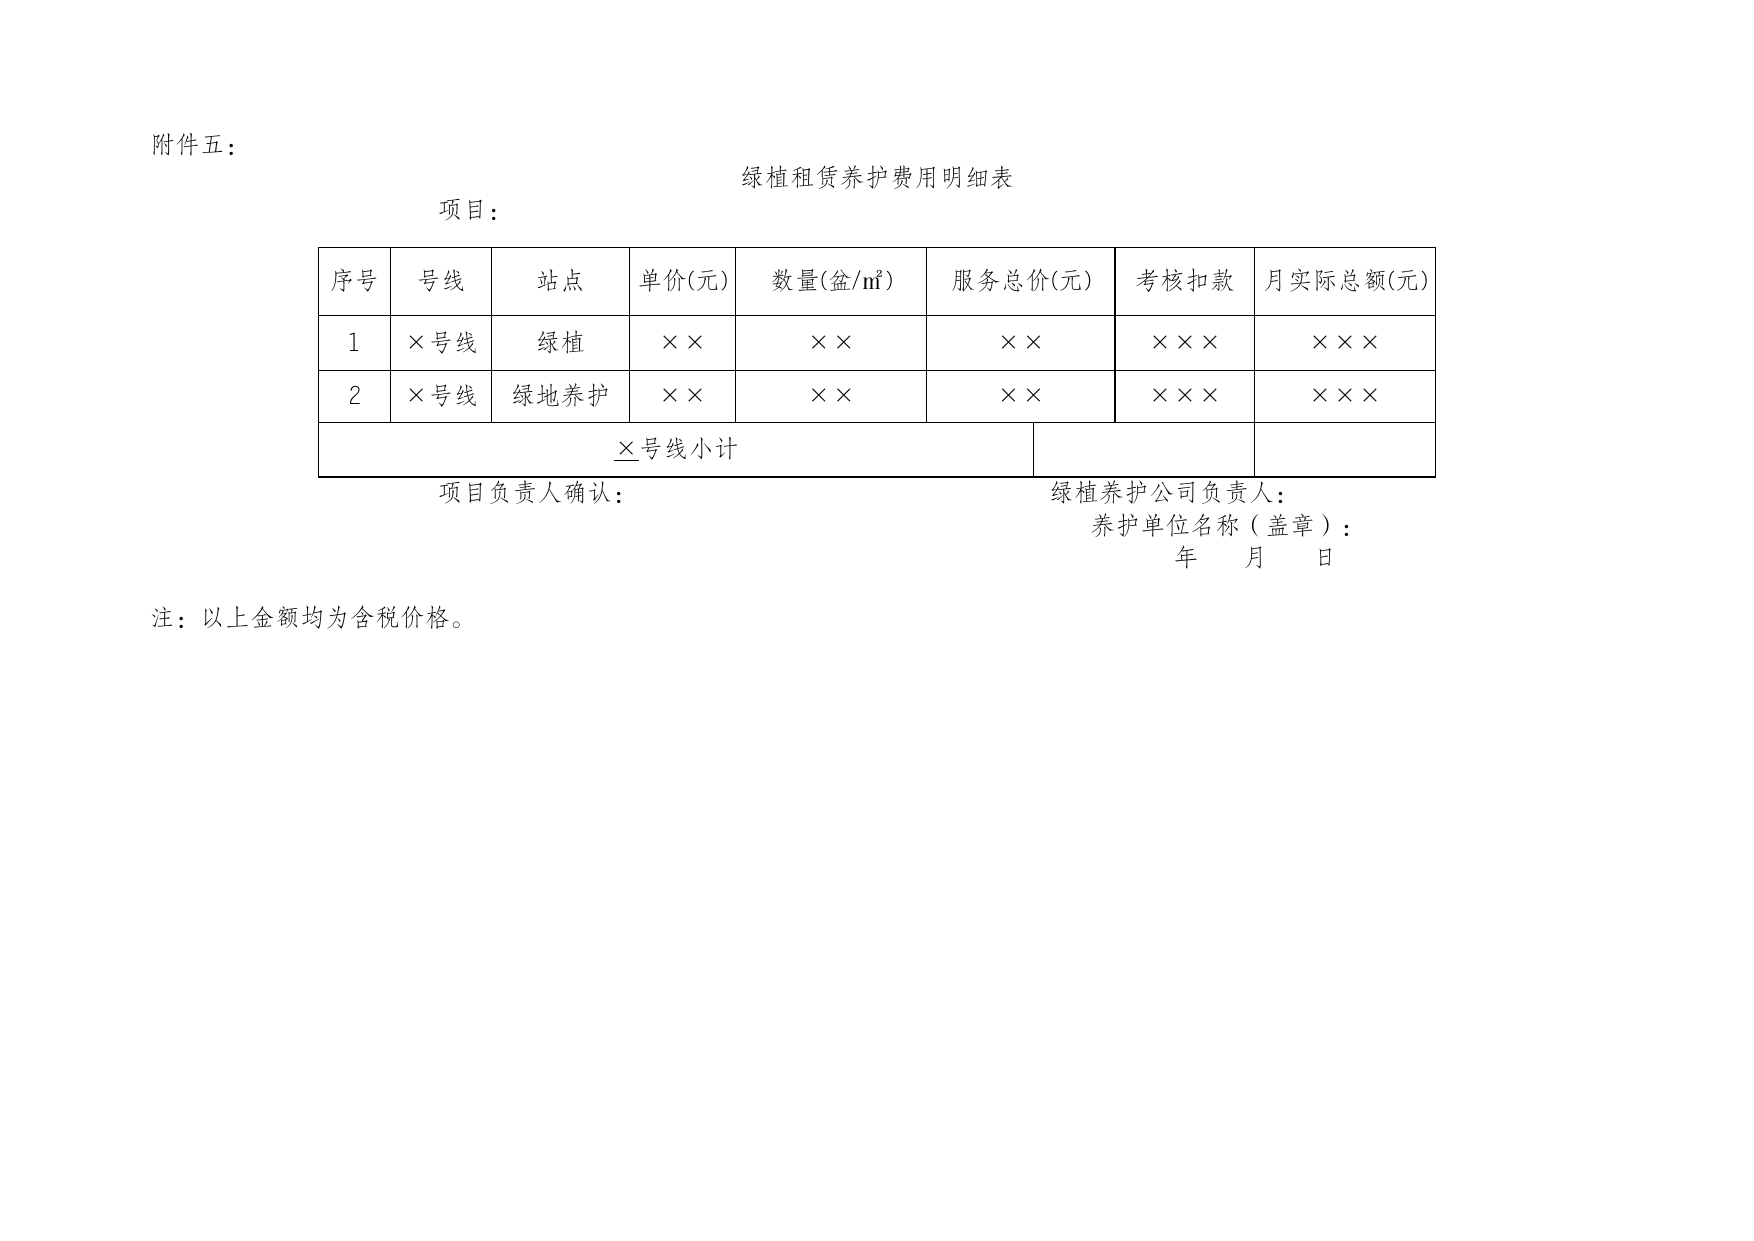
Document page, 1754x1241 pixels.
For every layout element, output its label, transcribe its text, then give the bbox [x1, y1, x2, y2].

table_cell ××× [1116, 371, 1254, 422]
table_cell ×号线小计 [319, 423, 1033, 476]
table_header 月实际总额(元) [1255, 248, 1435, 315]
table_cell ×× [736, 371, 926, 422]
table_header 序号 [319, 248, 390, 315]
table_cell [1034, 423, 1254, 476]
table_cell ×× [630, 316, 735, 369]
table_cell ×号线 [391, 316, 491, 369]
table_cell ××× [1255, 371, 1435, 422]
subtitle 注：以上金额均为含税价格。 [150, 602, 1604, 634]
table_cell ××× [1116, 316, 1254, 369]
table_cell ×× [927, 371, 1114, 422]
table_header 服务总价(元) [927, 248, 1114, 315]
table_cell ×× [736, 316, 926, 369]
table_cell ×× [927, 316, 1114, 369]
table_cell 绿地养护 [492, 371, 629, 422]
table_cell ×× [630, 371, 735, 422]
text 附件五： [150, 129, 1604, 162]
text 养护单位名称（盖章）： [150, 510, 1604, 542]
table_header 站点 [492, 248, 629, 315]
table_cell 绿植 [492, 316, 629, 369]
table_cell ××× [1255, 316, 1435, 369]
table_header 单价(元) [630, 248, 735, 315]
table_header 号线 [391, 248, 491, 315]
table_cell 1 [319, 316, 390, 369]
table_cell 2 [319, 371, 390, 422]
subtitle 项目： [262, 194, 1604, 227]
text 绿植租赁养护费用明细表 [150, 162, 1604, 194]
table_header 考核扣款 [1116, 248, 1254, 315]
table_header 数量(盆/㎡) [736, 248, 926, 315]
text 年 月 日 [150, 542, 1604, 575]
text 项目负责人确认： 绿植养护公司负责人： [262, 477, 1604, 510]
table_cell [1255, 423, 1435, 476]
table_cell ×号线 [391, 371, 491, 422]
